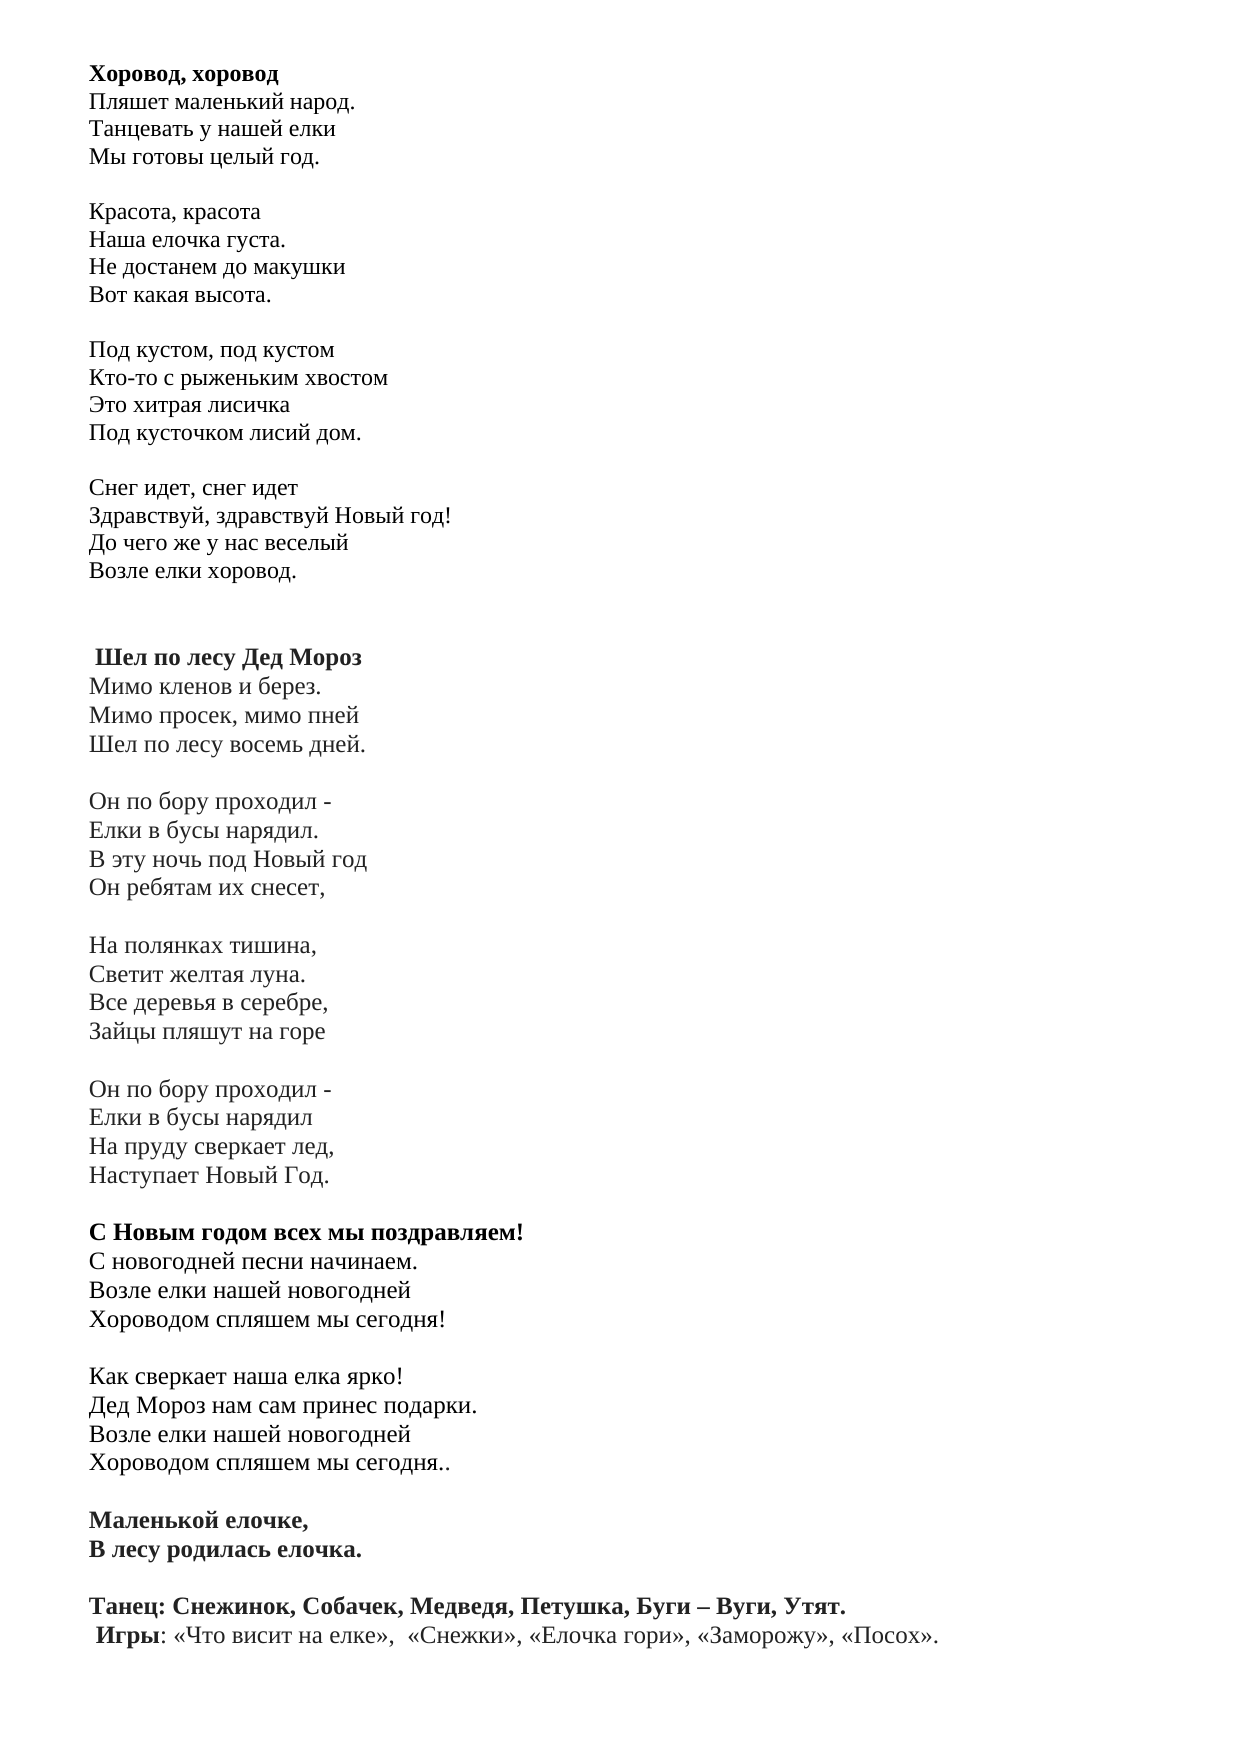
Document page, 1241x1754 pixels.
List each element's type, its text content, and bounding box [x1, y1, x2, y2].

text Он по бору проходил - Елки в бусы нарядил. В эту ночь под Новый год Он ребятам их снесет, [89, 757, 1152, 930]
text С Новым годом всех мы поздравляем! С новогодней песни начинаем. Возле елки нашей новогодней Хороводом спляшем мы сегодня! Как сверкает наша елка ярко! Дед Мороз нам сам принес подарки. Возле елки нашей новогодней Хороводом спляшем мы сегодня.. [89, 1217, 1152, 1505]
text Танец: Снежинок, Собачек, Медведя, Петушка, Буги – Вуги, Утят. [89, 1591, 1152, 1620]
text На пруду сверкает лед, Наступает Новый Год. [89, 1131, 1152, 1217]
text Игры: «Что висит на елке», «Снежки», «Елочка гори», «Заморожу», «Посох». [89, 1620, 1152, 1649]
text На полянках тишина, Светит желтая луна. Все деревья в серебре, Зайцы пляшут на горе [89, 930, 1152, 1074]
text Шел по лесу Дед Мороз Мимо кленов и берез. Мимо просек, мимо пней Шел по лесу восемь дней. [89, 615, 1152, 757]
text Он по бору проходил - Елки в бусы нарядил [89, 1074, 1152, 1131]
text Маленькой елочке, [89, 1505, 1152, 1534]
text В лесу родилась елочка. [89, 1534, 1152, 1562]
text Хоровод, хоровод Пляшет маленький народ. Танцевать у нашей елки Мы готовы целый год. Красота, красота Наша елочка густа. Не достанем до макушки Вот какая высота. Под кустом, под кустом Кто-то с рыженьким хвостом Это хитрая лисичка Под кусточком лисий дом. Снег идет, снег идет Здравствуй, здравствуй Новый год! До чего же у нас веселый Возле елки хоровод. [89, 59, 1152, 584]
